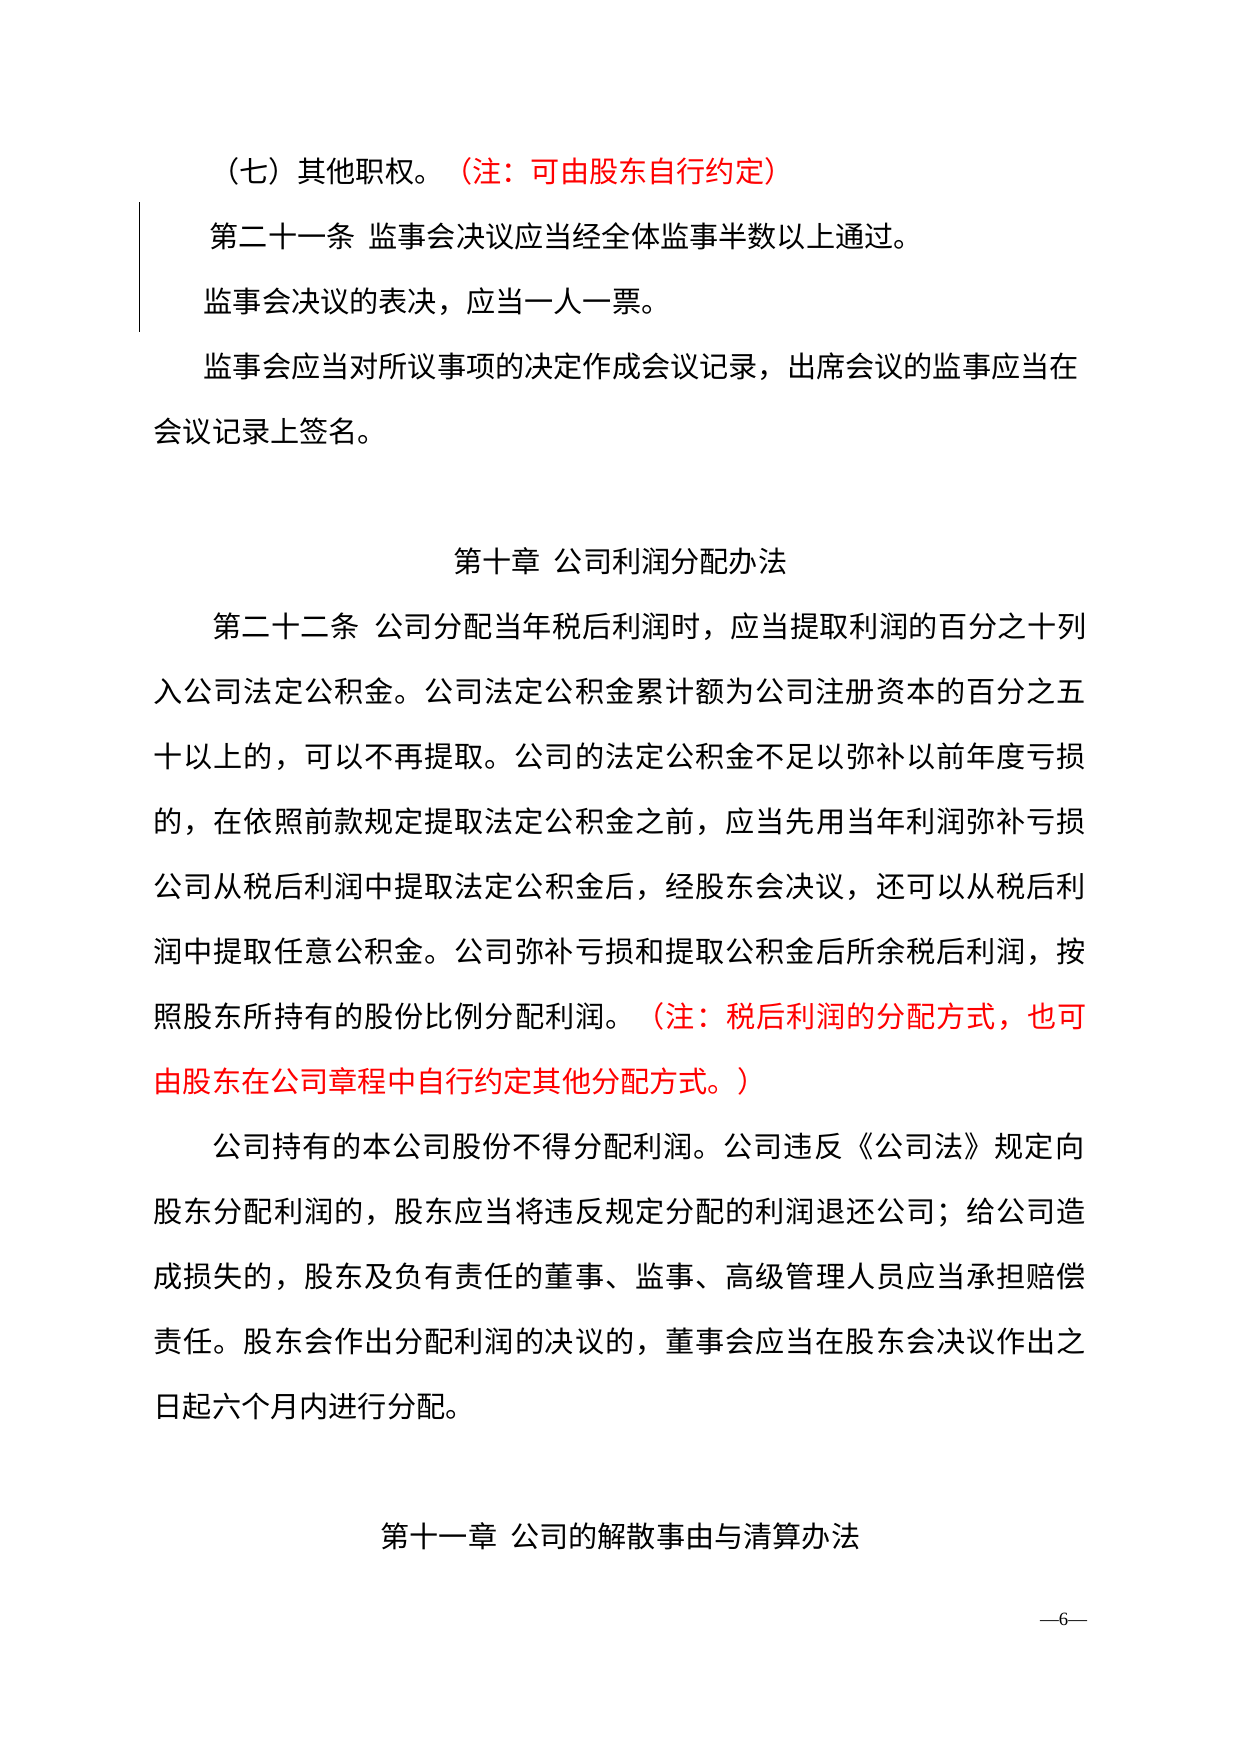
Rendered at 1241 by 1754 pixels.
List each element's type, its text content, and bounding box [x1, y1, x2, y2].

text （七）其他职权。（注：可由股东自行约定） [153, 137, 1087, 202]
text 公司持有的本公司股份不得分配利润。公司违反《公司法》规定向股东分配利润的，股东应当将违反规定分配的利润退还公司；给公司造成损失的，股东及负有责任的董事、监事、高级管理人员应当承担赔偿责任。股东会作出分配利润的决议的，董事会应当在股东会决议作出之日起六个月内进行分配。 [153, 1112, 1087, 1437]
text 第二十二条 公司分配当年税后利润时，应当提取利润的百分之十列入公司法定公积金。公司法定公积金累计额为公司注册资本的百分之五十以上的，可以不再提取。公司的法定公积金不足以弥补以前年度亏损的，在依照前款规定提取法定公积金之前，应当先用当年利润弥补亏损。公司从税后利润中提取法定公积金后，经股东会决议，还可以从税后利润中提取任意公积金。公司弥补亏损和提取公积金后所余税后利润，按照股东所持有的股份比例分配利润。（注：税后利润的分配方式，也可由股东在公司章程中自行约定其他分配方式。） [153, 592, 1087, 1112]
text 第二十一条 监事会决议应当经全体监事半数以上通过。 [153, 202, 1087, 267]
text 第十章 公司利润分配办法 [153, 527, 1087, 592]
text 监事会应当对所议事项的决定作成会议记录，出席会议的监事应当在会议记录上签名。 [153, 332, 1087, 462]
text 监事会决议的表决，应当一人一票。 [153, 267, 1087, 332]
text 第十一章 公司的解散事由与清算办法 [153, 1502, 1087, 1567]
